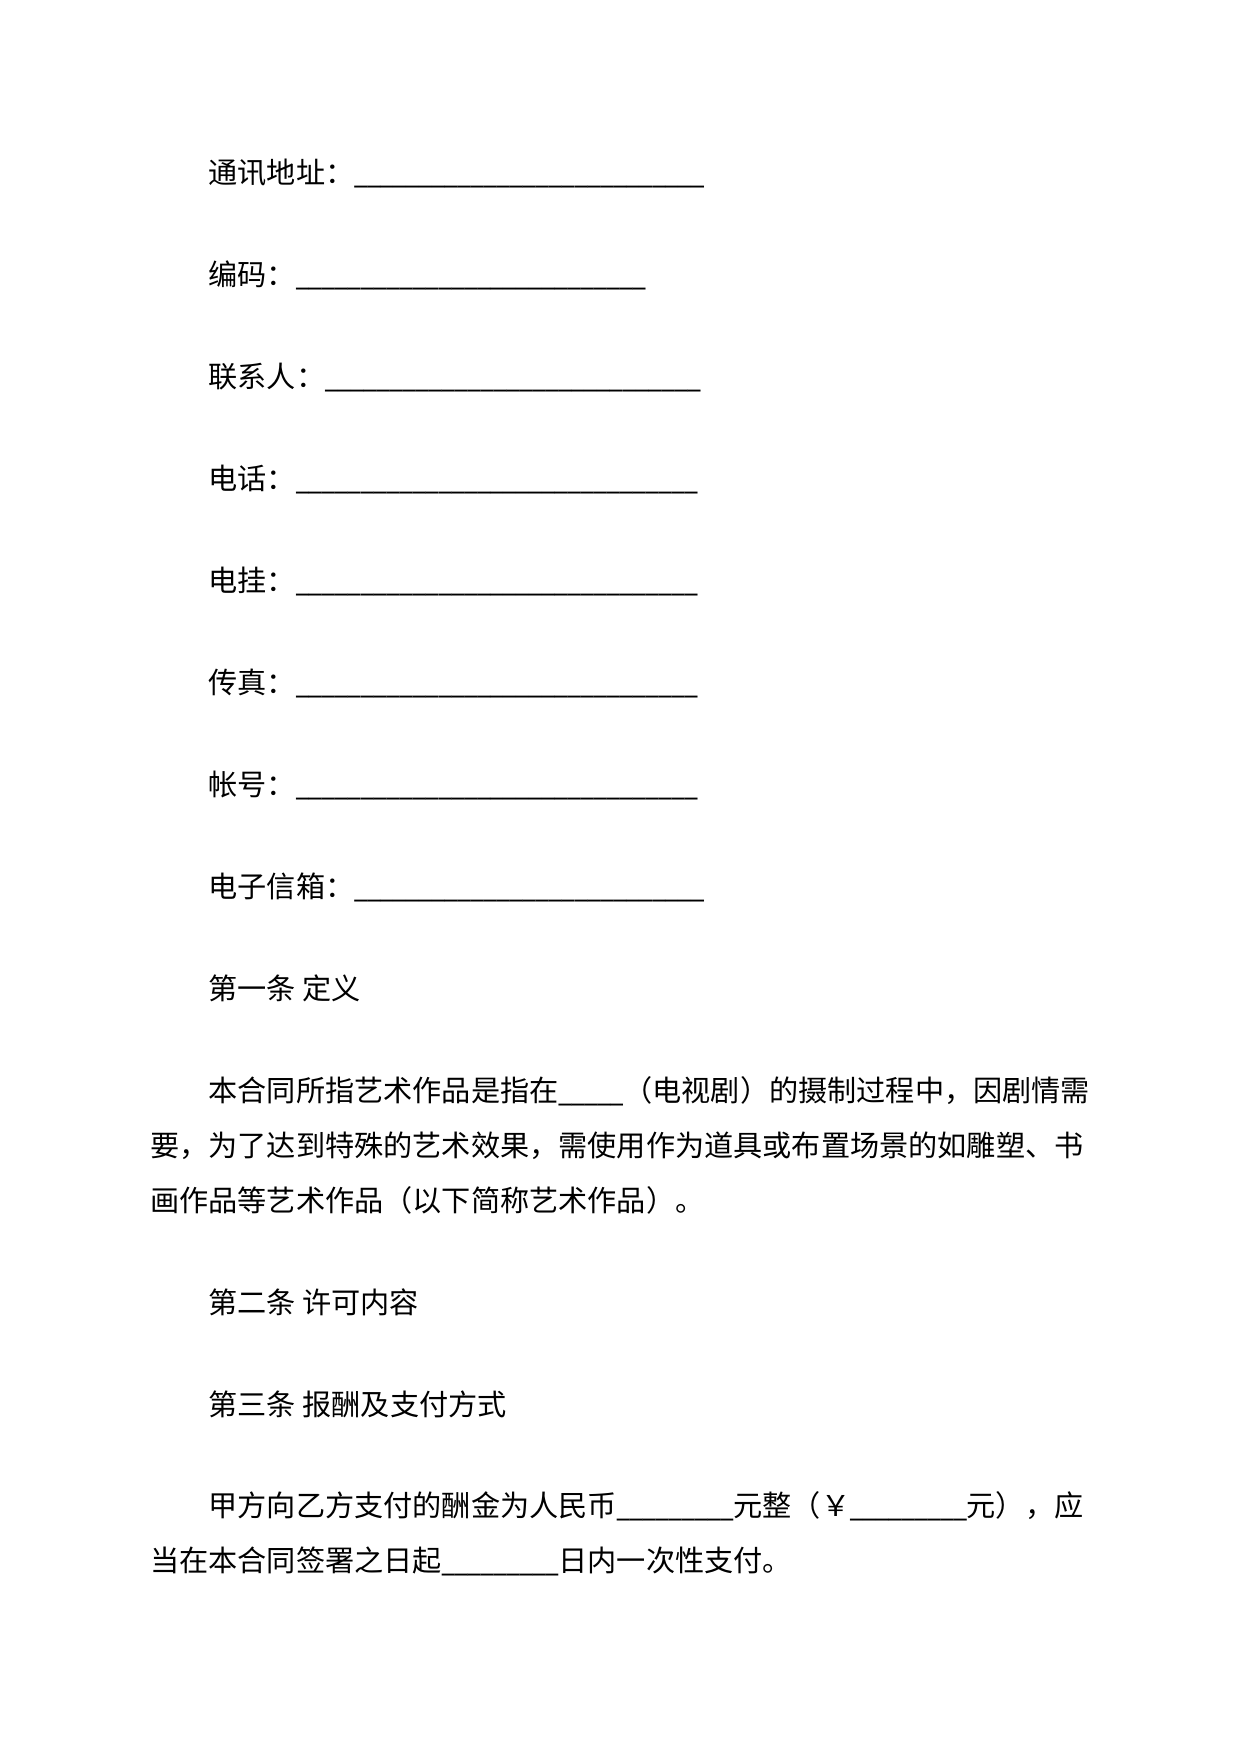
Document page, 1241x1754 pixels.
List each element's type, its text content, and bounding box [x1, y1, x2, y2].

text 编码：___________________________ [150, 252, 1090, 294]
text 电挂：_______________________________ [150, 558, 1090, 600]
text 通讯地址：___________________________ [150, 150, 1090, 192]
text 联系人：_____________________________ [150, 354, 1090, 396]
text 传真：_______________________________ [150, 660, 1090, 702]
text 本合同所指艺术作品是指在_____（电视剧）的摄制过程中，因剧情需要，为了达到特殊的艺术效果，需使用作为道具或布置场景的如雕塑、书画作品等艺术作品（以下简称艺术作品）。 [150, 1068, 1090, 1220]
text 第三条 报酬及支付方式 [150, 1381, 1090, 1423]
text 电话：_______________________________ [150, 456, 1090, 498]
text 电子信箱：___________________________ [150, 864, 1090, 906]
text 第二条 许可内容 [150, 1279, 1090, 1322]
text 甲方向乙方支付的酬金为人民币_________元整（￥_________元），应当在本合同签署之日起_________日内一次性支付。 [150, 1483, 1090, 1580]
text 帐号：_______________________________ [150, 762, 1090, 804]
text 第一条 定义 [150, 966, 1090, 1008]
